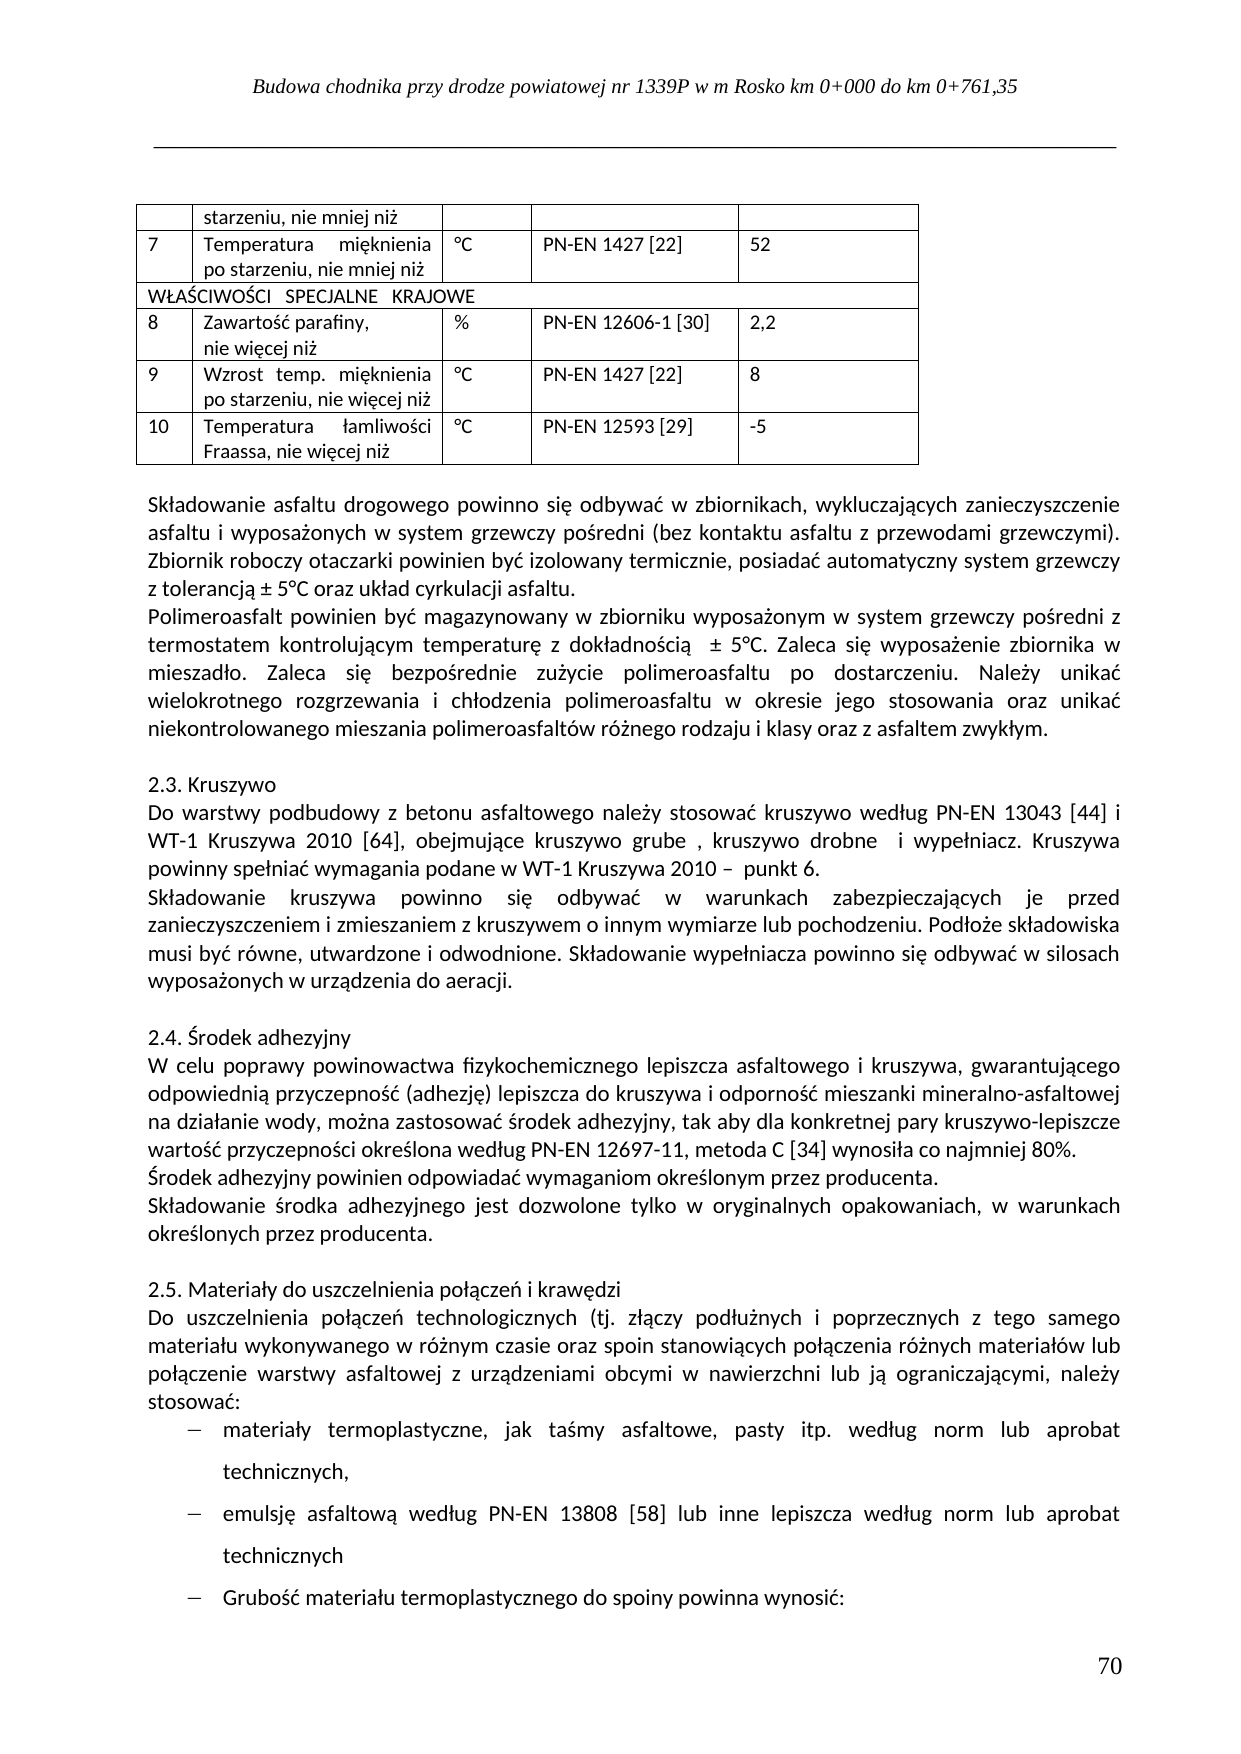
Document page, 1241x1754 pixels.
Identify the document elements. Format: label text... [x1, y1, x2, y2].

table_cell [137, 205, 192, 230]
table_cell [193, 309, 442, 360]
text Polimeroasfalt powinien być magazynowany w zbiorniku wyposażonym w system grzewczy pośredni z termostatem kontrolującym temperaturę z dokładnością ± 5°C. Zaleca się wyposażenie zbiornika w mieszadło. Zaleca się bezpośrednie zużycie polimeroasfaltu po dostarczeniu. Należy unikać wielokrotnego rozgrzewania i chłodzenia polimeroasfaltu w okresie jego stosowania oraz unikać niekontrolowanego mieszania polimeroasfaltów różnego rodzaju i klasy oraz z asfaltem zwykłym. [148, 602, 1122, 742]
text Środek adhezyjny powinien odpowiadać wymaganiom określonym przez producenta. [148, 1163, 1122, 1191]
list emulsję asfaltową według PN-EN 13808 [58] lub inne lepiszcza według norm lub aprobat technicznych [185, 1499, 1122, 1569]
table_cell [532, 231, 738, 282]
text 2.5. Materiały do uszczelnienia połączeń i krawędzi [148, 1275, 1122, 1303]
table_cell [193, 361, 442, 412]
text Do uszczelnienia połączeń technologicznych (tj. złączy podłużnych i poprzecznych z tego samego materiału wykonywanego w różnym czasie oraz spoin stanowiących połączenia różnych materiałów lub połączenie warstwy asfaltowej z urządzeniami obcymi w nawierzchni lub ją ograniczającymi, należy stosować: [148, 1303, 1122, 1415]
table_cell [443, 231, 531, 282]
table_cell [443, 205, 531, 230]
text Składowanie asfaltu drogowego powinno się odbywać w zbiornikach, wykluczających zanieczyszczenie asfaltu i wyposażonych w system grzewczy pośredni (bez kontaktu asfaltu z przewodami grzewczymi). Zbiornik roboczy otaczarki powinien być izolowany termicznie, posiadać automatyczny system grzewczy z tolerancją ± 5°C oraz układ cyrkulacji asfaltu. [148, 490, 1122, 602]
text Do warstwy podbudowy z betonu asfaltowego należy stosować kruszywo według PN-EN 13043 [44] i WT-1 Kruszywa 2010 [64], obejmujące kruszywo grube , kruszywo drobne i wypełniacz. Kruszywa powinny spełniać wymagania podane w WT-1 Kruszywa 2010 – punkt 6. [148, 798, 1122, 883]
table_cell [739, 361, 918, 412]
text Składowanie kruszywa powinno się odbywać w warunkach zabezpieczających je przed zanieczyszczeniem i zmieszaniem z kruszywem o innym wymiarze lub pochodzeniu. Podłoże składowiska musi być równe, utwardzone i odwodnione. Składowanie wypełniacza powinno się odbywać w silosach wyposażonych w urządzenia do aeracji. [148, 883, 1122, 995]
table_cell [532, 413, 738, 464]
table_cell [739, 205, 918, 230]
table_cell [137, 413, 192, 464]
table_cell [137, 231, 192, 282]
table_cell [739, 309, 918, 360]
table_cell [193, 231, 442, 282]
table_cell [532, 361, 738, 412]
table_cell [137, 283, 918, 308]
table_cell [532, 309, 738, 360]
text Składowanie środka adhezyjnego jest dozwolone tylko w oryginalnych opakowaniach, w warunkach określonych przez producenta. [148, 1191, 1122, 1247]
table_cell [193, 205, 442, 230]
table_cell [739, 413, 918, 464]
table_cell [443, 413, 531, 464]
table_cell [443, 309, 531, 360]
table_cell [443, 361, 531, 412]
text 2.4. Środek adhezyjny [148, 1023, 1122, 1051]
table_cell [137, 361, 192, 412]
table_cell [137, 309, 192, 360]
text 2.3. Kruszywo [148, 771, 1122, 798]
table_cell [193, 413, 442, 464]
text W celu poprawy powinowactwa fizykochemicznego lepiszcza asfaltowego i kruszywa, gwarantującego odpowiednią przyczepność (adhezję) lepiszcza do kruszywa i odporność mieszanki mineralno-asfaltowej na działanie wody, można zastosować środek adhezyjny, tak aby dla konkretnej pary kruszywo-lepiszcze wartość przyczepności określona według PN-EN 12697-11, metoda C [34] wynosiła co najmniej 80%. [148, 1051, 1122, 1163]
list Grubość materiału termoplastycznego do spoiny powinna wynosić: [185, 1583, 1122, 1611]
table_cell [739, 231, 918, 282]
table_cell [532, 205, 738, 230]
list materiały termoplastyczne, jak taśmy asfaltowe, pasty itp. według norm lub aprobat technicznych, [185, 1415, 1122, 1485]
